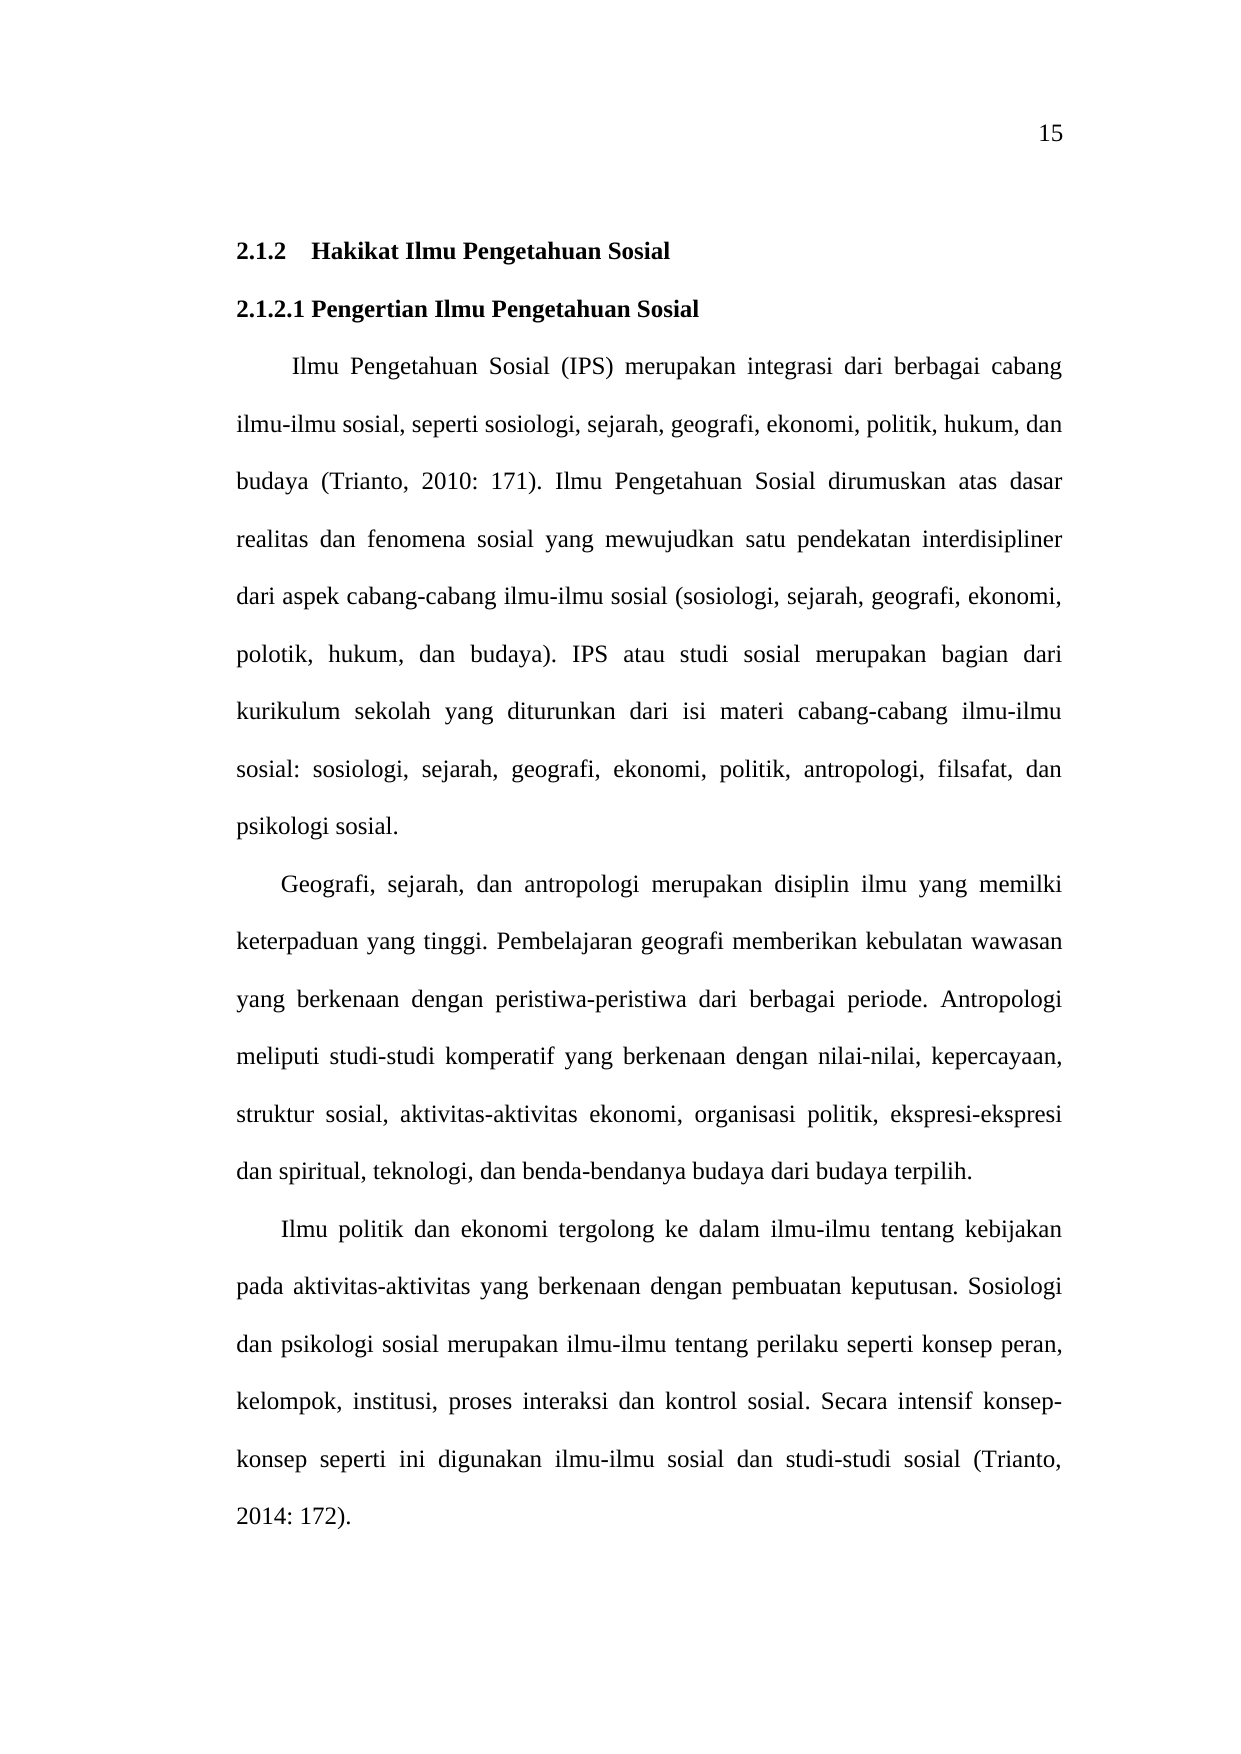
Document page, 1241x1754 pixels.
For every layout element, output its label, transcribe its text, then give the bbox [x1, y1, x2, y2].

text 2.1.2 Hakikat Ilmu Pengetahuan Sosial [236, 236, 1063, 265]
text 2.1.2.1 Pengertian Ilmu Pengetahuan Sosial [236, 294, 1063, 322]
text Ilmu politik dan ekonomi tergolong ke dalam ilmu-ilmu tentang kebijakan pada aktivitas-aktivitas yang berkenaan dengan pembuatan keputusan. Sosiologi dan psikologi sosial merupakan ilmu-ilmu tentang perilaku seperti konsep peran, kelompok, institusi, proses interaksi dan kontrol sosial. Secara intensif konsep-konsep seperti ini digunakan ilmu-ilmu sosial dan studi-studi sosial (Trianto, 2014: 172). [236, 1214, 1063, 1530]
text Ilmu Pengetahuan Sosial (IPS) merupakan integrasi dari berbagai cabang ilmu-ilmu sosial, seperti sosiologi, sejarah, geografi, ekonomi, politik, hukum, dan budaya (Trianto, 2010: 171). Ilmu Pengetahuan Sosial dirumuskan atas dasar realitas dan fenomena sosial yang mewujudkan satu pendekatan interdisipliner dari aspek cabang-cabang ilmu-ilmu sosial (sosiologi, sejarah, geografi, ekonomi, polotik, hukum, dan budaya). IPS atau studi sosial merupakan bagian dari kurikulum sekolah yang diturunkan dari isi materi cabang-cabang ilmu-ilmu sosial: sosiologi, sejarah, geografi, ekonomi, politik, antropologi, filsafat, dan psikologi sosial. [236, 351, 1063, 840]
text Geografi, sejarah, dan antropologi merupakan disiplin ilmu yang memilki keterpaduan yang tinggi. Pembelajaran geografi memberikan kebulatan wawasan yang berkenaan dengan peristiwa-peristiwa dari berbagai periode. Antropologi meliputi studi-studi komperatif yang berkenaan dengan nilai-nilai, kepercayaan, struktur sosial, aktivitas-aktivitas ekonomi, organisasi politik, ekspresi-ekspresi dan spiritual, teknologi, dan benda-bendanya budaya dari budaya terpilih. [236, 869, 1063, 1185]
